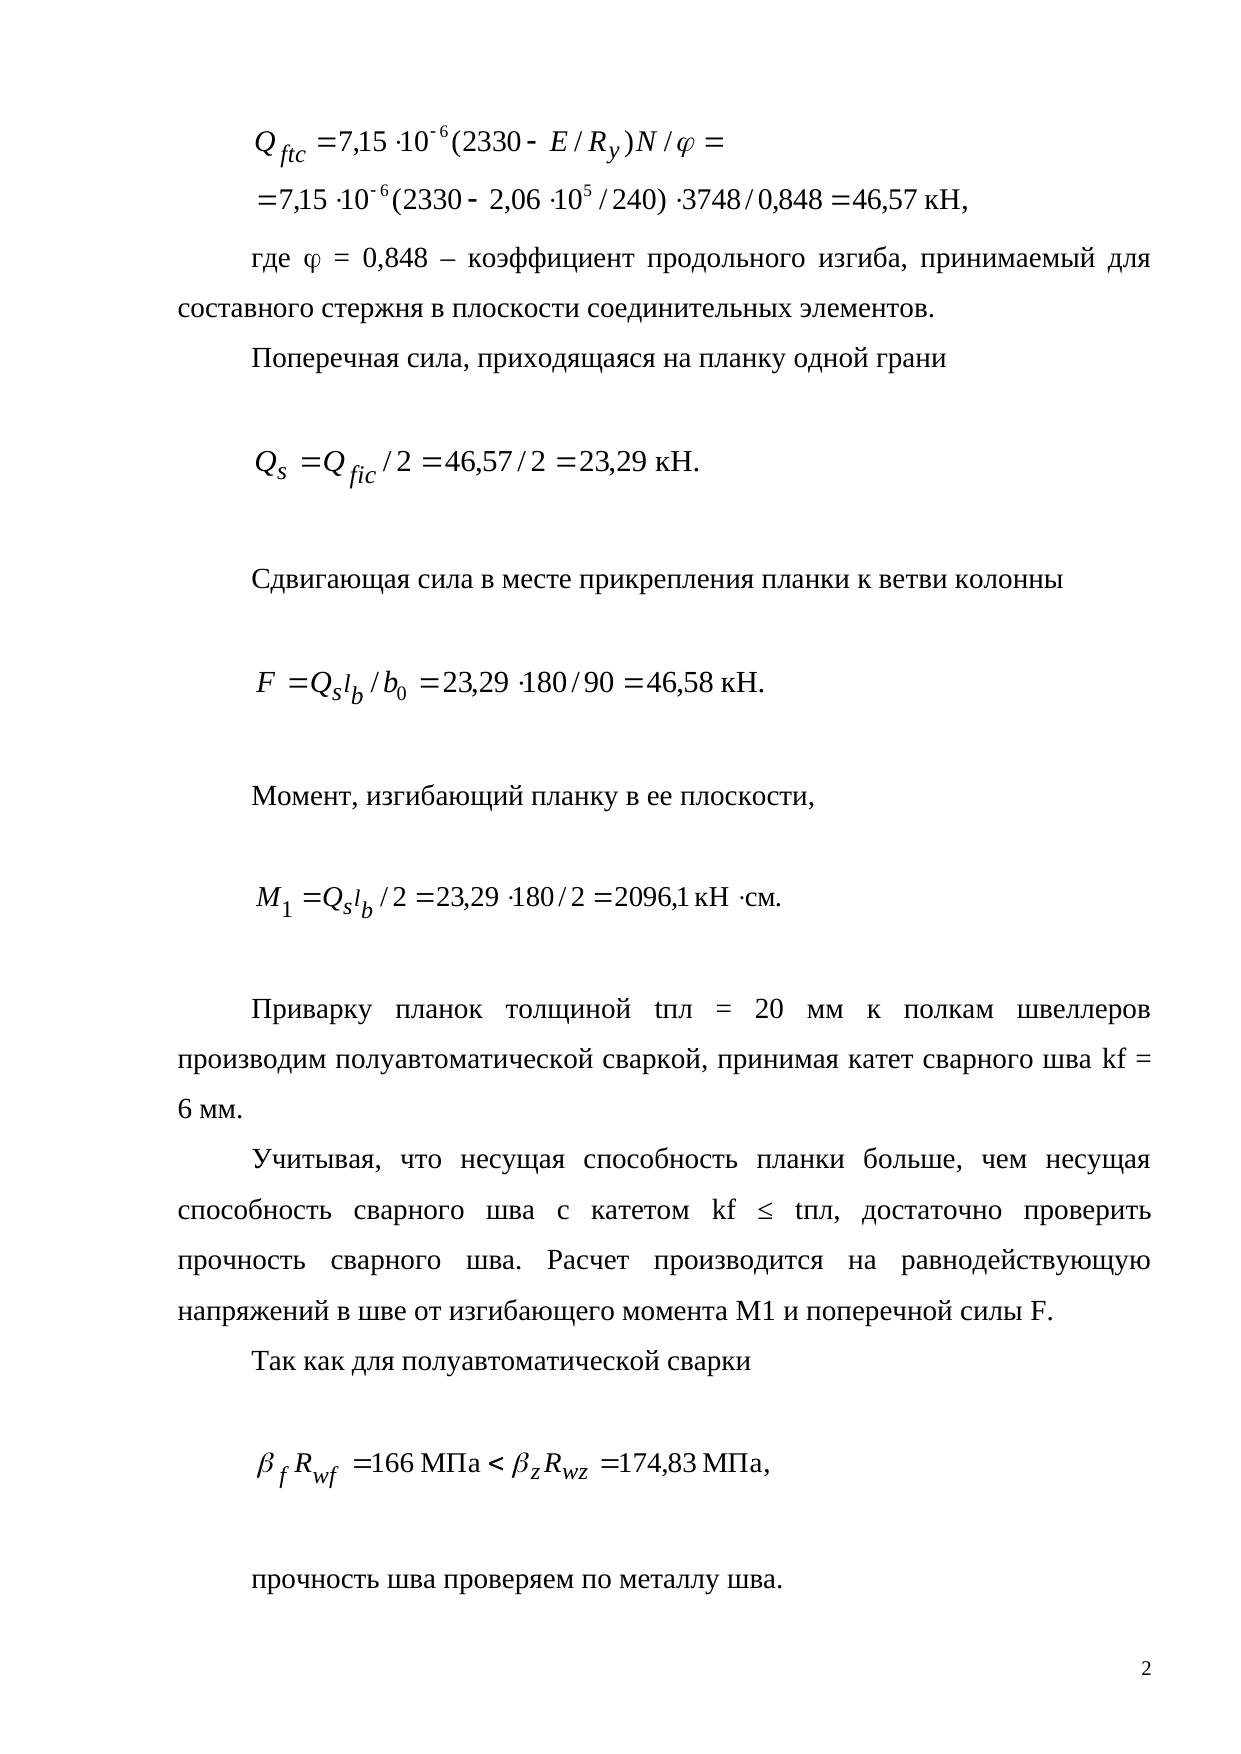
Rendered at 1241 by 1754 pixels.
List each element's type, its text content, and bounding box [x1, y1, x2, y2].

text где = 0,848 – коэффициент продольного изгиба, принимаемый для составного стержня в плоскости соединительных элементов. [177, 240, 1152, 324]
text прочность шва проверяем по металлу шва. [177, 1561, 1152, 1594]
text Сдвигающая сила в месте прикрепления планки к ветви колонны [177, 561, 1152, 595]
text Момент, изгибающий планку в ее плоскости, [177, 778, 1152, 811]
text Так как для полуавтоматической сварки [177, 1343, 1152, 1376]
text Поперечная сила, приходящаяся на планку одной грани [177, 340, 1152, 374]
text Учитывая, что несущая способность планки больше, чем несущая способность сварного шва с катетом kf ≤ tпл, достаточно проверить прочность сварного шва. Расчет производится на равнодействующую напряжений в шве от изгибающего момента M1 и поперечной силы F. [177, 1142, 1152, 1326]
text Приварку планок толщиной tпл = 20 мм к полкам швеллеров производим полуавтоматической сваркой, принимая катет сварного шва kf = 6 мм. [177, 991, 1152, 1125]
